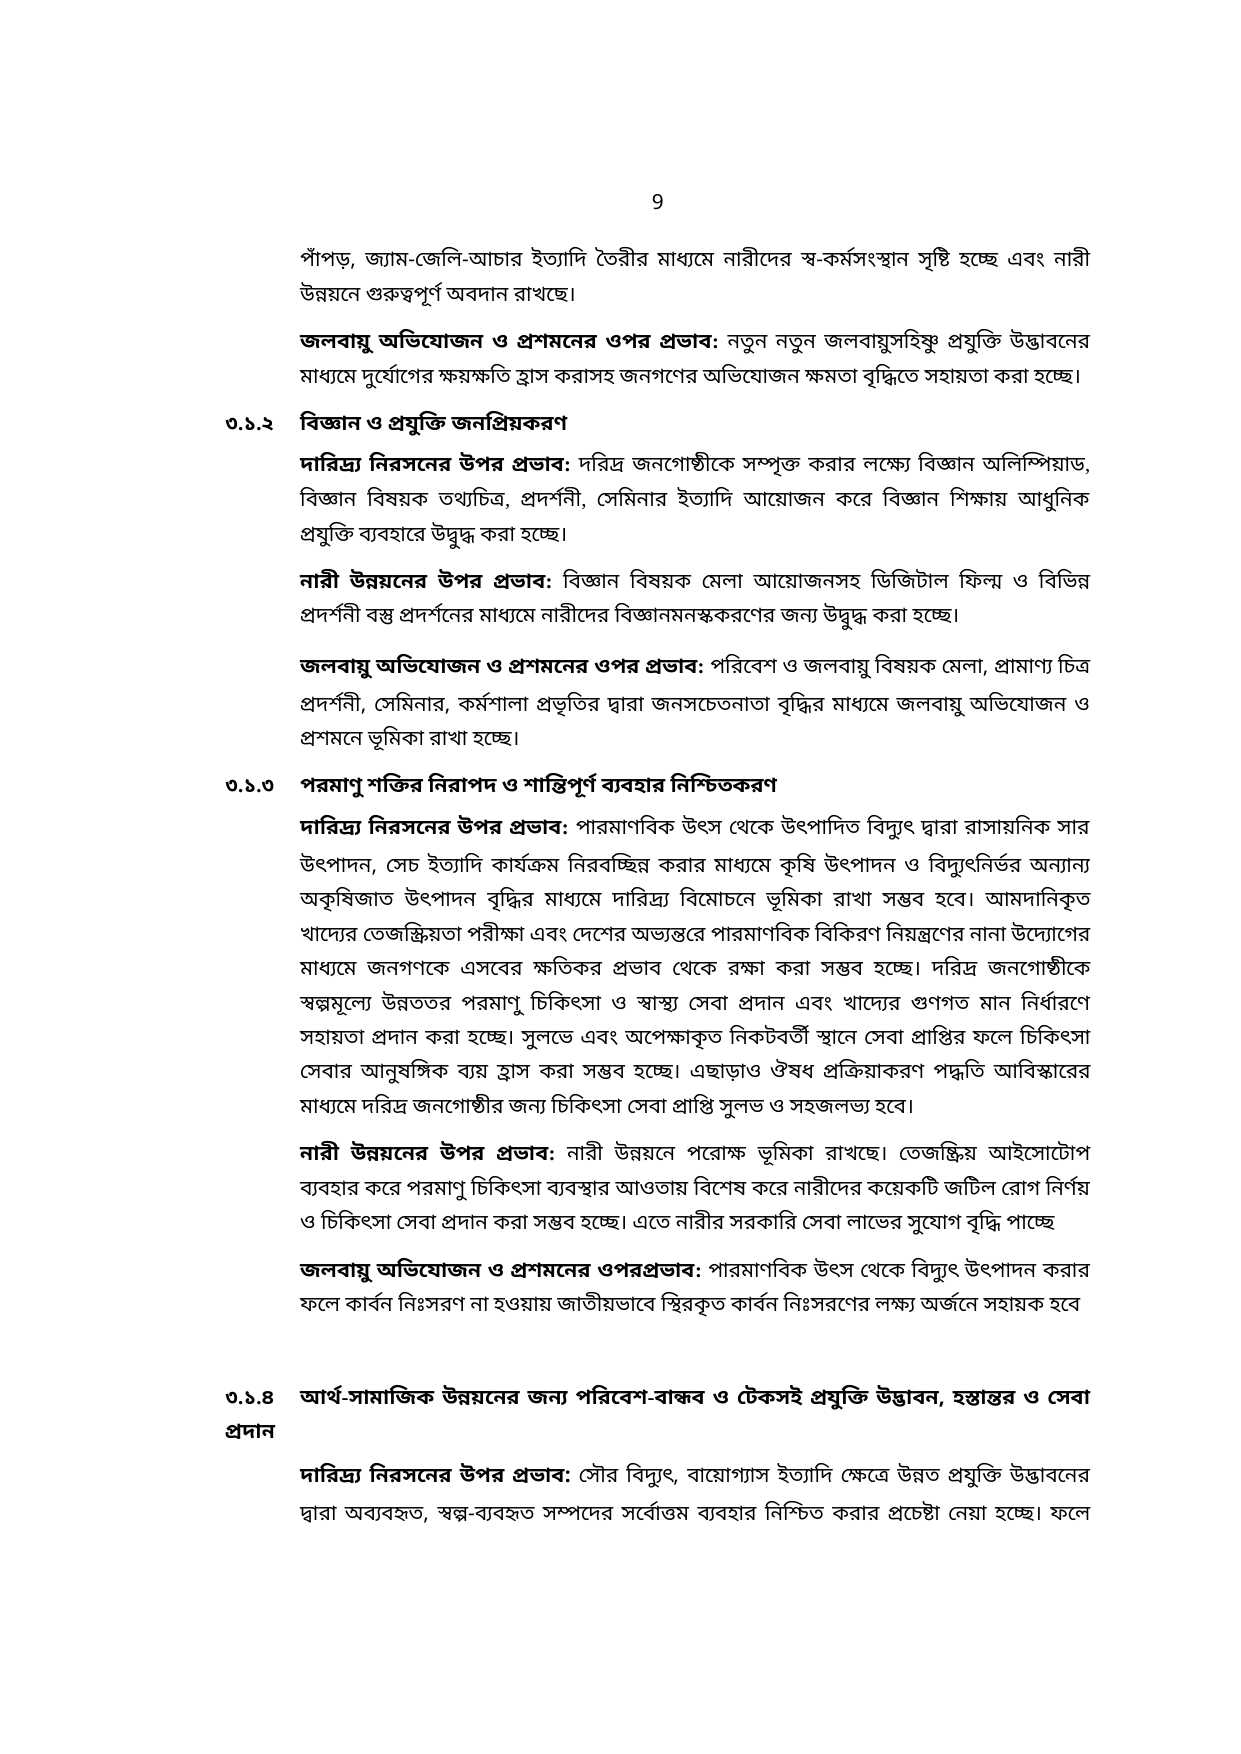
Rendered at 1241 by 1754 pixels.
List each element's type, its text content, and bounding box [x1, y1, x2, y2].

text জলবায়ু অভিযোজন ও প্রশমনের ওপর প্রভাব: পরিবেশ ও জলবায়ু বিষয়ক মেলা, প্রামাণ্য চিত্র প্রদর্শনী, সেমিনার, কর্মশালা প্রভৃতির দ্বারা জনসচেতনাতা বৃদ্ধির মাধ্যমে জলবায়ু অভিযোজন ও প্রশমনে ভূমিকা রাখা হচ্ছে। [300, 651, 1090, 754]
text ৩.১.৪ আর্থ-সামাজিক উন্নয়নের জন্য পরিবেশ-বান্ধব ও টেকসই প্রযুক্তি উদ্ভাবন, হস্তান্তর ও সেবা প্রদান [225, 1382, 1090, 1447]
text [300, 244, 1090, 310]
list ৩.১.৩ পরমাণু শক্তির নিরাপদ ও শান্তিপূর্ণ ব্যবহার নিশ্চিতকরণ [225, 773, 1090, 801]
text নারী উন্নয়নের উপর প্রভাব: বিজ্ঞান বিষয়ক মেলা আয়োজনসহ ডিজিটাল ফিল্ম ও বিভিন্ন প্রদর্শনী বস্তু প্রদর্শনের মাধ্যমে নারীদের বিজ্ঞানমনস্ককরণের জন্য উদ্বুদ্ধ করা হচ্ছে। [300, 569, 1090, 631]
text জলবায়ু অভিযোজন ও প্রশমনের ওপর প্রভাব: নতুন নতুন জলবায়ুসহিষ্ণু প্রযুক্তি উদ্ভাবনের মাধ্যমে দুর্যোগের ক্ষয়ক্ষতি হ্রাস করাসহ জনগণের অভিযোজন ক্ষমতা বৃদ্ধিতে সহায়তা করা হচ্ছে। [300, 329, 1090, 392]
text জলবায়ু অভিযোজন ও প্রশমনের ওপরপ্রভাব: পারমাণবিক উৎস থেকে বিদ্যুৎ উৎপাদন করার ফলে কার্বন নিঃসরণ না হওয়ায় জাতীয়ভাবে স্থিরকৃত কার্বন নিঃসরণের লক্ষ্য অর্জনে সহায়ক হবে [300, 1258, 1090, 1320]
text নারী উন্নয়নের উপর প্রভাব: নারী উন্নয়নে পরোক্ষ ভূমিকা রাখছে। তেজষ্ক্রিয় আইসোটোপ ব্যবহার করে পরমাণু চিকিৎসা ব্যবস্থার আওতায় বিশেষ করে নারীদের কয়েকটি জটিল রোগ নির্ণয় ও চিকিৎসা সেবা প্রদান করা সম্ভব হচ্ছে। এতে নারীর সরকারি সেবা লাভের সুযোগ বৃদ্ধি পাচ্ছে [300, 1141, 1090, 1238]
text দারিদ্র্য নিরসনের উপর প্রভাব: দরিদ্র জনগোষ্ঠীকে সম্পৃক্ত করার লক্ষ্যে বিজ্ঞান অলিম্পিয়াড, বিজ্ঞান বিষয়ক তথ্যচিত্র, প্রদর্শনী, সেমিনার ইত্যাদি আয়োজন করে বিজ্ঞান শিক্ষায় আধুনিক প্রযুক্তি ব্যবহারে উদ্বুদ্ধ করা হচ্ছে। [300, 452, 1090, 549]
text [300, 1461, 1090, 1529]
text দারিদ্র্য নিরসনের উপর প্রভাব: পারমাণবিক উৎস থেকে উৎপাদিত বিদ্যুৎ দ্বারা রাসায়নিক সার উৎপাদন, সেচ ইত্যাদি কার্যক্রম নিরবচ্ছিন্ন করার মাধ্যমে কৃষি উৎপাদন ও বিদ্যুৎনির্ভর অন্যান্য অকৃষিজাত উৎপাদন বৃদ্ধির মাধ্যমে দারিদ্র্য বিমোচনে ভূমিকা রাখা সম্ভব হবে। আমদানিকৃত খাদ্যের তেজস্ক্রিয়তা পরীক্ষা এবং দেশের অভ্যন্তরে পারমাণবিক বিকিরণ নিয়ন্ত্রণের নানা উদ্যোগের মাধ্যমে জনগণকে এসবের ক্ষতিকর প্রভাব থেকে রক্ষা করা সম্ভব হচ্ছে। দরিদ্র জনগোষ্ঠীকে স্বল্পমূল্যে উন্নততর পরমাণু চিকিৎসা ও স্বাস্থ্য সেবা প্রদান এবং খাদ্যের গুণগত মান নির্ধারণে সহায়তা প্রদান করা হচ্ছে। সুলভে এবং অপেক্ষাকৃত নিকটবর্তী স্থানে সেবা প্রাপ্তির ফলে চিকিৎসা সেবার আনুষঙ্গিক ব্যয় হ্রাস করা সম্ভব হচ্ছে। এছাড়াও ঔষধ প্রক্রিয়াকরণ পদ্ধতি আবিস্কারের মাধ্যমে দরিদ্র জনগোষ্ঠীর জন্য চিকিৎসা সেবা প্রাপ্তি সুলভ ও সহজলভ্য হবে। [300, 815, 1090, 1122]
text ৩.১.২ বিজ্ঞান ও প্রযুক্তি জনপ্রিয়করণ [225, 411, 1090, 439]
